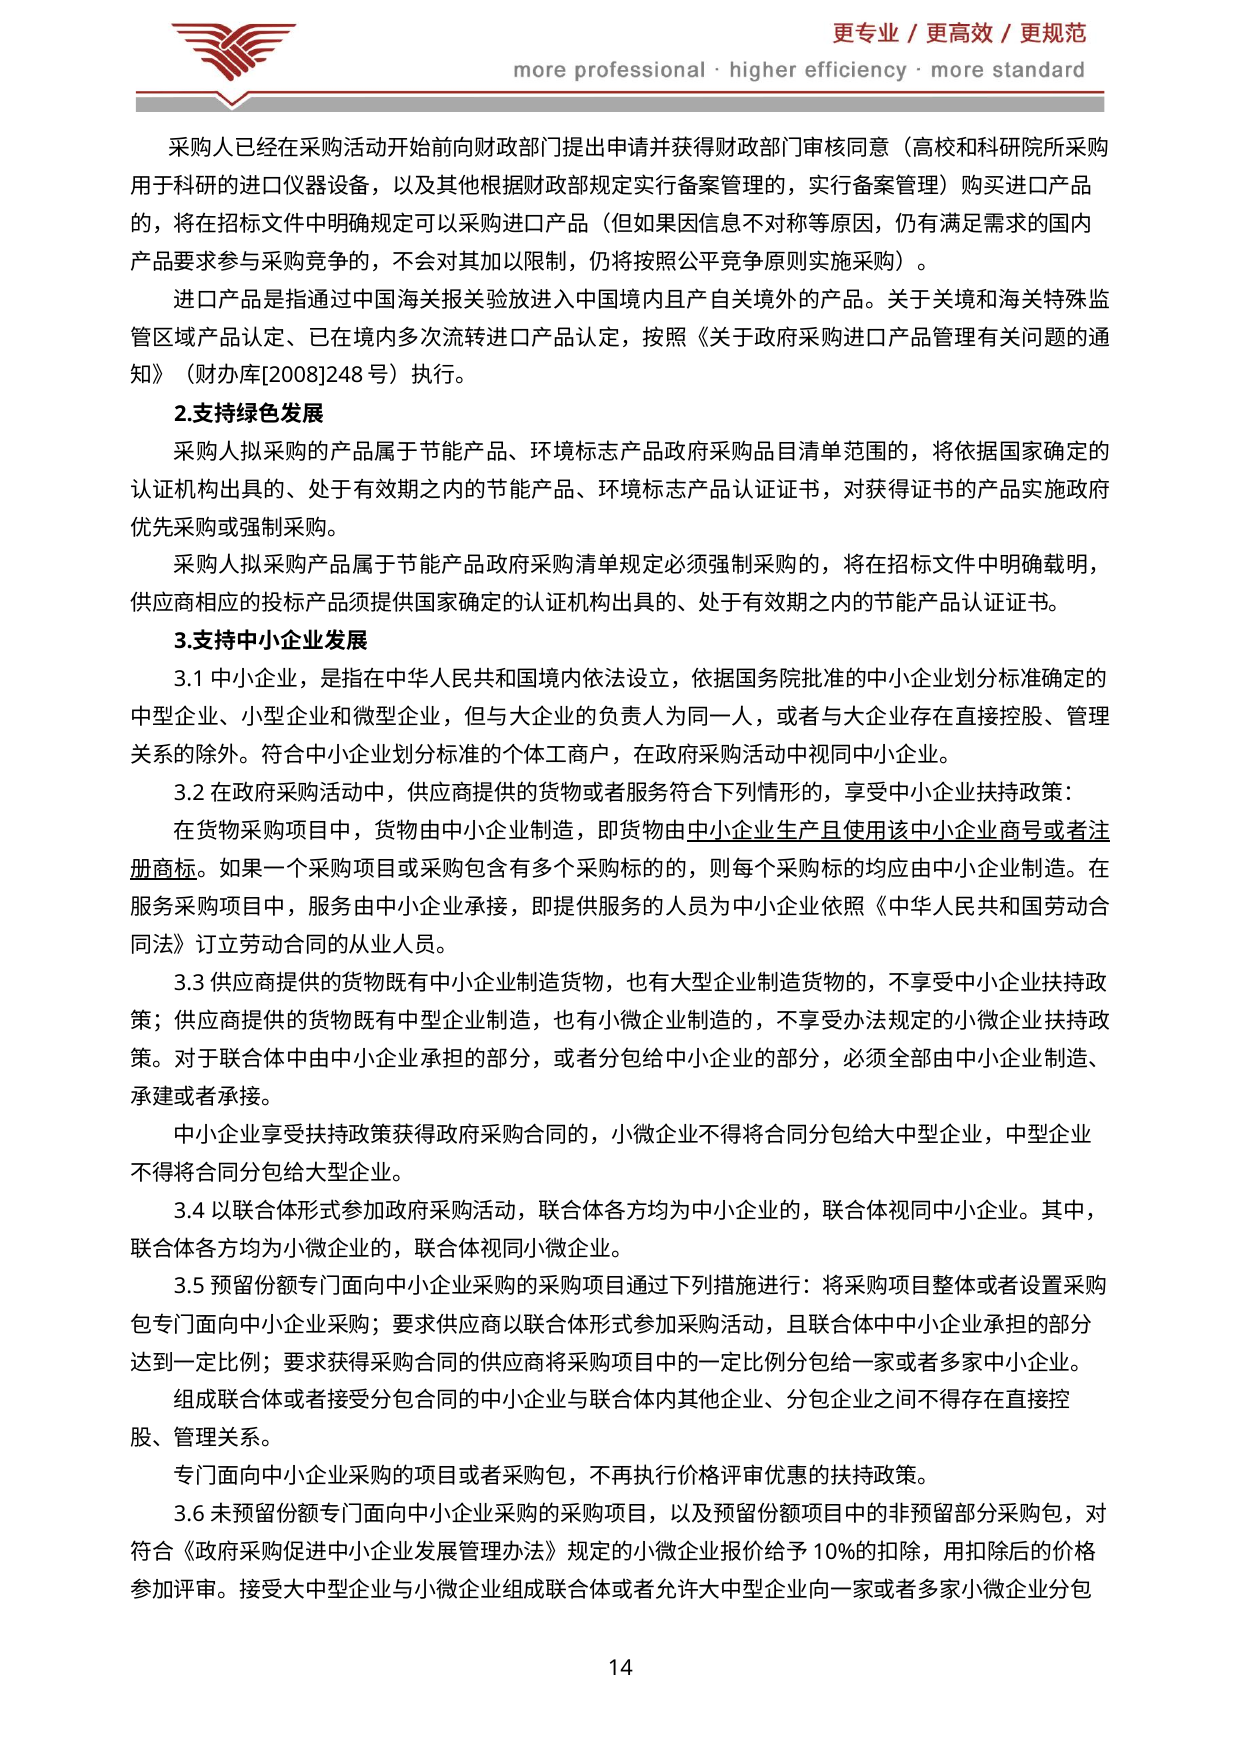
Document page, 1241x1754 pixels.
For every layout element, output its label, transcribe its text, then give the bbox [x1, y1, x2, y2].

text 3.3 供应商提供的货物既有中小企业制造货物，也有大型企业制造货物的，不享受中小企业扶持政策；供应商提供的货物既有中型企业制造，也有小微企业制造的，不享受办法规定的小微企业扶持政策。对于联合体中由中小企业承担的部分，或者分包给中小企业的部分，必须全部由中小企业制造、承建或者承接。 [130, 965, 1110, 1111]
text 采购人已经在采购活动开始前向财政部门提出申请并获得财政部门审核同意（高校和科研院所采购用于科研的进口仪器设备，以及其他根据财政部规定实行备案管理的，实行备案管理）购买进口产品的，将在招标文件中明确规定可以采购进口产品（但如果因信息不对称等原因，仍有满足需求的国内产品要求参与采购竞争的，不会对其加以限制，仍将按照公平竞争原则实施采购）。 [130, 130, 1110, 275]
text 进口产品是指通过中国海关报关验放进入中国境内且产自关境外的产品。关于关境和海关特殊监管区域产品认定、已在境内多次流转进口产品认定，按照《关于政府采购进口产品管理有关问题的通知》（财办库[2008]248号）执行。 [130, 282, 1110, 389]
text 2.支持绿色发展 [130, 396, 1110, 427]
text 3.5 预留份额专门面向中小企业采购的采购项目通过下列措施进行：将采购项目整体或者设置采购包专门面向中小企业采购；要求供应商以联合体形式参加采购活动，且联合体中中小企业承担的部分达到一定比例；要求获得采购合同的供应商将采购项目中的一定比例分包给一家或者多家中小企业。 [130, 1268, 1110, 1376]
text 采购人拟采购的产品属于节能产品、环境标志产品政府采购品目清单范围的，将依据国家确定的认证机构出具的、处于有效期之内的节能产品、环境标志产品认证证书，对获得证书的产品实施政府优先采购或强制采购。 [130, 434, 1110, 541]
picture [135, 0, 1105, 112]
text 组成联合体或者接受分包合同的中小企业与联合体内其他企业、分包企业之间不得存在直接控股、管理关系。 [130, 1382, 1110, 1452]
text 专门面向中小企业采购的项目或者采购包，不再执行价格评审优惠的扶持政策。 [130, 1458, 1110, 1490]
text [130, 1496, 1110, 1604]
text 3.支持中小企业发展 [130, 623, 1110, 655]
text 在货物采购项目中，货物由中小企业制造，即货物由中小企业生产且使用该中小企业商号或者注册商标。如果一个采购项目或采购包含有多个采购标的的，则每个采购标的均应由中小企业制造。在服务采购项目中，服务由中小企业承接，即提供服务的人员为中小企业依照《中华人民共和国劳动合同法》订立劳动合同的从业人员。 [130, 813, 1110, 959]
text 3.2 在政府采购活动中，供应商提供的货物或者服务符合下列情形的，享受中小企业扶持政策： [130, 775, 1110, 807]
text 3.1 中小企业，是指在中华人民共和国境内依法设立，依据国务院批准的中小企业划分标准确定的中型企业、小型企业和微型企业，但与大企业的负责人为同一人，或者与大企业存在直接控股、管理关系的除外。符合中小企业划分标准的个体工商户，在政府采购活动中视同中小企业。 [130, 661, 1110, 769]
text 采购人拟采购产品属于节能产品政府采购清单规定必须强制采购的，将在招标文件中明确载明，供应商相应的投标产品须提供国家确定的认证机构出具的、处于有效期之内的节能产品认证证书。 [130, 547, 1110, 617]
text 中小企业享受扶持政策获得政府采购合同的，小微企业不得将合同分包给大中型企业，中型企业不得将合同分包给大型企业。 [130, 1117, 1110, 1186]
text 3.4 以联合体形式参加政府采购活动，联合体各方均为中小企业的，联合体视同中小企业。其中，联合体各方均为小微企业的，联合体视同小微企业。 [130, 1193, 1110, 1262]
